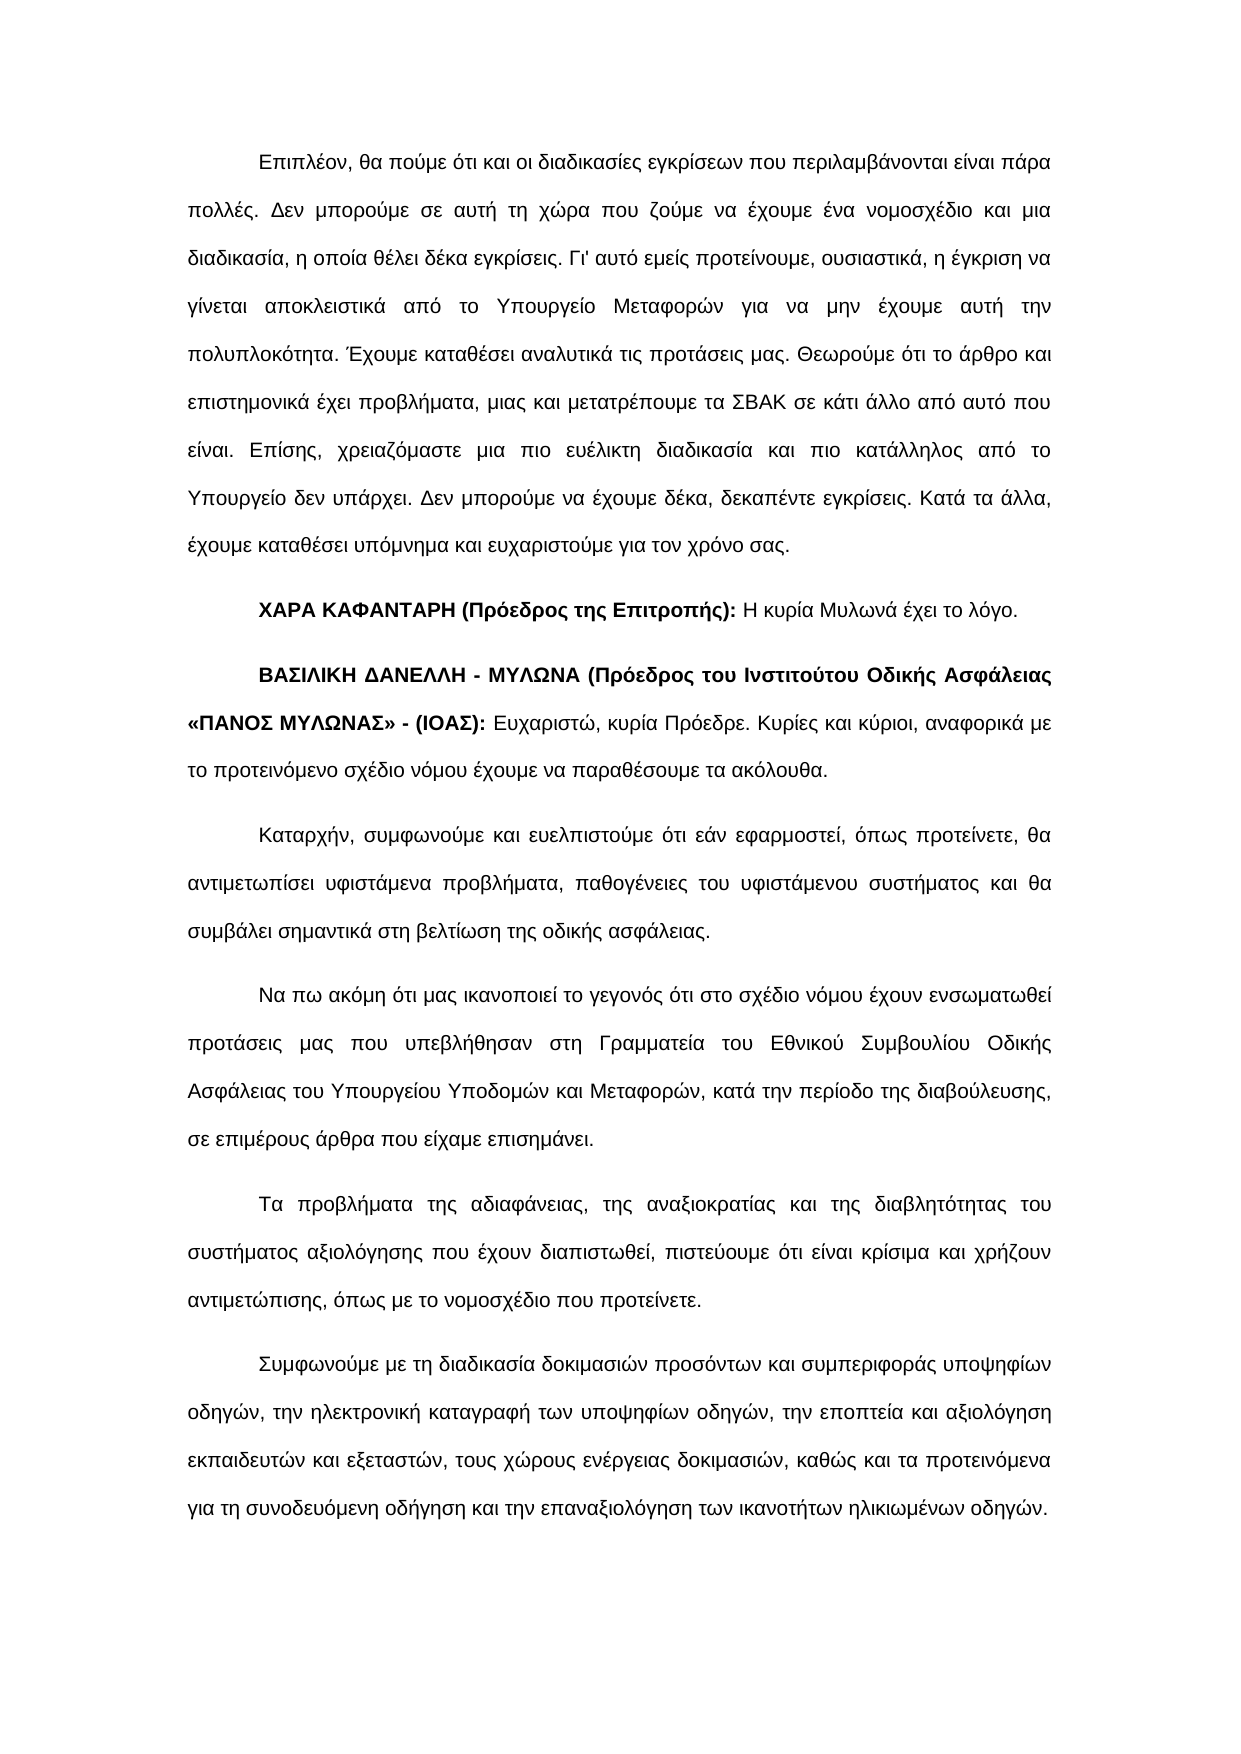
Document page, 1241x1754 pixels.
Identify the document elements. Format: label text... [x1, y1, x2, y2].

text Τα προβλήματα της αδιαφάνειας, της αναξιοκρατίας και της διαβλητότητας του συστήματος αξιολόγησης που έχουν διαπιστωθεί, πιστεύουμε ότι είναι κρίσιμα και χρήζουν αντιμετώπισης, όπως με το νομοσχέδιο που προτείνετε. [187, 1192, 1053, 1311]
text ΒΑΣΙΛΙΚΗ ΔΑΝΕΛΛΗ - ΜΥΛΩΝΑ (Πρόεδρος του Ινστιτούτου Οδικής Ασφάλειας «ΠΑΝΟΣ ΜΥΛΩΝΑΣ» - (ΙΟΑΣ): Ευχαριστώ, κυρία Πρόεδρε. Κυρίες και κύριοι, αναφορικά με το προτεινόμενο σχέδιο νόμου έχουμε να παραθέσουμε τα ακόλουθα. [187, 662, 1053, 782]
text ΧΑΡΑ ΚΑΦΑΝΤΑΡΗ (Πρόεδρος της Επιτροπής): Η κυρία Μυλωνά έχει το λόγο. [187, 598, 1053, 622]
text Να πω ακόμη ότι μας ικανοποιεί το γεγονός ότι στο σχέδιο νόμου έχουν ενσωματωθεί προτάσεις μας που υπεβλήθησαν στη Γραμματεία του Εθνικού Συμβουλίου Οδικής Ασφάλειας του Υπουργείου Υποδομών και Μεταφορών, κατά την περίοδο της διαβούλευσης, σε επιμέρους άρθρα που είχαμε επισημάνει. [187, 983, 1053, 1151]
text Καταρχήν, συμφωνούμε και ευελπιστούμε ότι εάν εφαρμοστεί, όπως προτείνετε, θα αντιμετωπίσει υφιστάμενα προβλήματα, παθογένειες του υφιστάμενου συστήματος και θα συμβάλει σημαντικά στη βελτίωση της οδικής ασφάλειας. [187, 823, 1053, 943]
text Συμφωνούμε με τη διαδικασία δοκιμασιών προσόντων και συμπεριφοράς υποψηφίων οδηγών, την ηλεκτρονική καταγραφή των υποψηφίων οδηγών, την εποπτεία και αξιολόγηση εκπαιδευτών και εξεταστών, τους χώρους ενέργειας δοκιμασιών, καθώς και τα προτεινόμενα για τη συνοδευόμενη οδήγηση και την επαναξιολόγηση των ικανοτήτων ηλικιωμένων οδηγών. [187, 1352, 1053, 1520]
text Επιπλέον, θα πούμε ότι και οι διαδικασίες εγκρίσεων που περιλαμβάνονται είναι πάρα πολλές. Δεν μπορούμε σε αυτή τη χώρα που ζούμε να έχουμε ένα νομοσχέδιο και μια διαδικασία, η οποία θέλει δέκα εγκρίσεις. Γι' αυτό εμείς προτείνουμε, ουσιαστικά, η έγκριση να γίνεται αποκλειστικά από το Υπουργείο Μεταφορών για να μην έχουμε αυτή την πολυπλοκότητα. Έχουμε καταθέσει αναλυτικά τις προτάσεις μας. Θεωρούμε ότι το άρθρο και επιστημονικά έχει προβλήματα, μιας και μετατρέπουμε τα ΣΒΑΚ σε κάτι άλλο από αυτό που είναι. Επίσης, χρειαζόμαστε μια πιο ευέλικτη διαδικασία και πιο κατάλληλος από το Υπουργείο δεν υπάρχει. Δεν μπορούμε να έχουμε δέκα, δεκαπέντε εγκρίσεις. Κατά τα άλλα, έχουμε καταθέσει υπόμνημα και ευχαριστούμε για τον χρόνο σας. [187, 150, 1053, 557]
